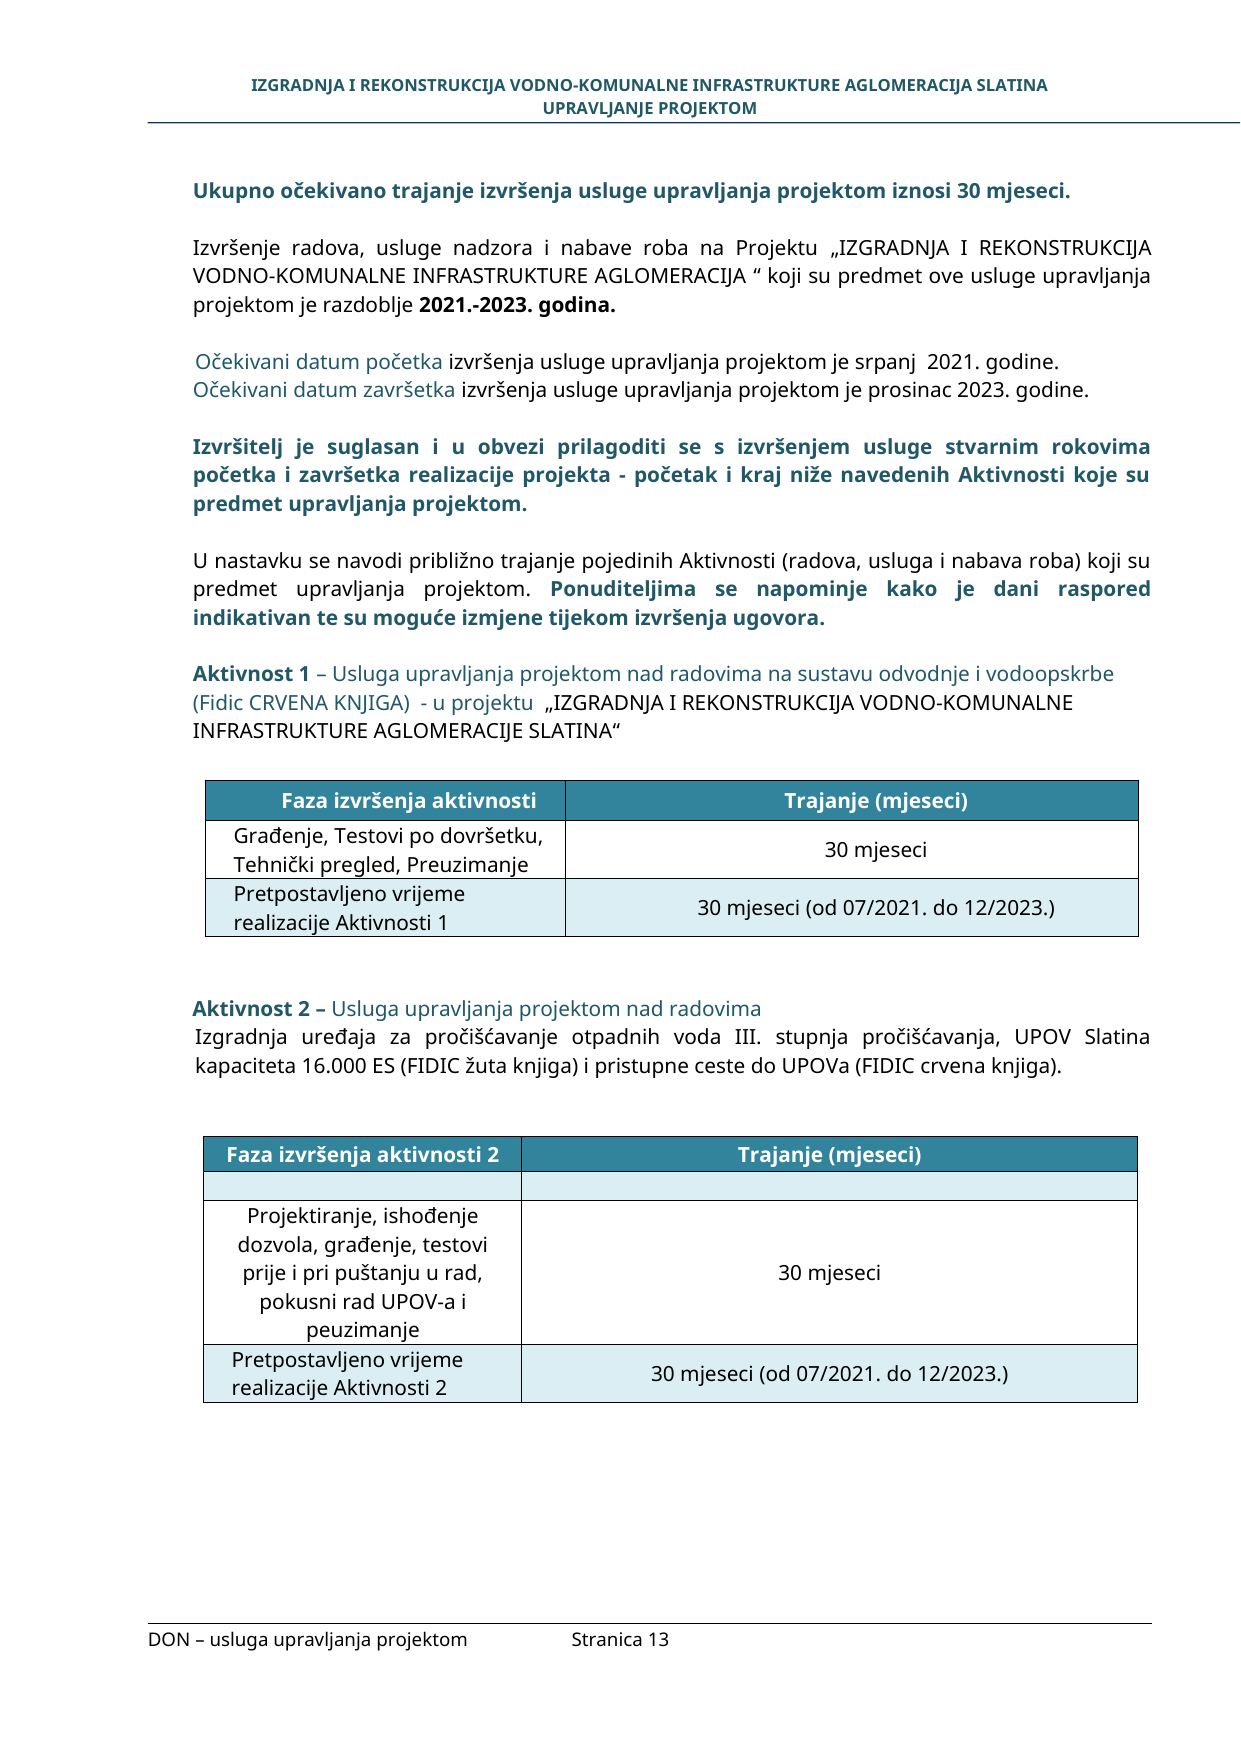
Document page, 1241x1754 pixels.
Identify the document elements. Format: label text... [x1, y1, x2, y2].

text Izgradnja uređaja za pročišćavanje otpadnih voda III. stupnja pročišćavanja, UPOV Slatina kapaciteta 16.000 ES (FIDIC žuta knjiga) i pristupne ceste do UPOVa (FIDIC crvena knjiga). [195, 1022, 1152, 1079]
text Ukupno očekivano trajanje izvršenja usluge upravljanja projektom iznosi 30 mjeseci. [193, 176, 1152, 204]
table_header Trajanje (mjeseci) [522, 1137, 1137, 1171]
table_header Trajanje (mjeseci) [566, 781, 1138, 820]
table_header Faza izvršenja aktivnosti 2 [204, 1137, 521, 1171]
table_header Faza izvršenja aktivnosti [206, 781, 565, 820]
text Očekivani datum početka izvršenja usluge upravljanja projektom je srpanj 2021. godine. [195, 347, 1152, 375]
text Aktivnost 2 – Usluga upravljanja projektom nad radovima [192, 994, 1152, 1022]
list Aktivnost 1 – Usluga upravljanja projektom nad radovima na sustavu odvodnje i vodoopskrbe (Fidic CRVENA KNJIGA) - u projektu „IZGRADNJA I REKONSTRUKCIJA VODNO-KOMUNALNE INFRASTRUKTURE AGLOMERACIJE SLATINA“ [193, 659, 1152, 745]
table_cell [522, 1172, 1137, 1200]
text Očekivani datum završetka izvršenja usluge upravljanja projektom je prosinac 2023. godine. [193, 375, 1152, 404]
text Izvršenje radova, usluge nadzora i nabave roba na Projektu „IZGRADNJA I REKONSTRUKCIJA VODNO-KOMUNALNE INFRASTRUKTURE AGLOMERACIJA “ koji su predmet ove usluge upravljanja projektom je razdoblje 2021.-2023. godina. [193, 233, 1152, 318]
text U nastavku se navodi približno trajanje pojedinih Aktivnosti (radova, usluga i nabava roba) koji su predmet upravljanja projektom. Ponuditeljima se napominje kako je dani raspored indikativan te su moguće izmjene tijekom izvršenja ugovora. [193, 546, 1152, 631]
table_cell 30 mjeseci [522, 1201, 1137, 1344]
picture [147, 119, 1241, 126]
table_cell 30 mjeseci (od 07/2021. do 12/2023.) [522, 1345, 1137, 1402]
table_cell Pretpostavljeno vrijeme realizacije Aktivnosti 1 [206, 879, 565, 936]
table_cell 30 mjeseci [566, 821, 1138, 878]
table_cell Građenje, Testovi po dovršetku, Tehnički pregled, Preuzimanje [206, 821, 565, 878]
text Izvršitelj je suglasan i u obvezi prilagoditi se s izvršenjem usluge stvarnim rokovima početka i završetka realizacije projekta - početak i kraj niže navedenih Aktivnosti koje su predmet upravljanja projektom. [193, 432, 1152, 517]
table_cell Projektiranje, ishođenje dozvola, građenje, testovi prije i pri puštanju u rad, pokusni rad UPOV-a i peuzimanje [204, 1201, 521, 1344]
table_cell 30 mjeseci (od 07/2021. do 12/2023.) [566, 879, 1138, 936]
table_cell [204, 1172, 521, 1200]
table_cell Pretpostavljeno vrijeme realizacije Aktivnosti 2 [204, 1345, 521, 1402]
